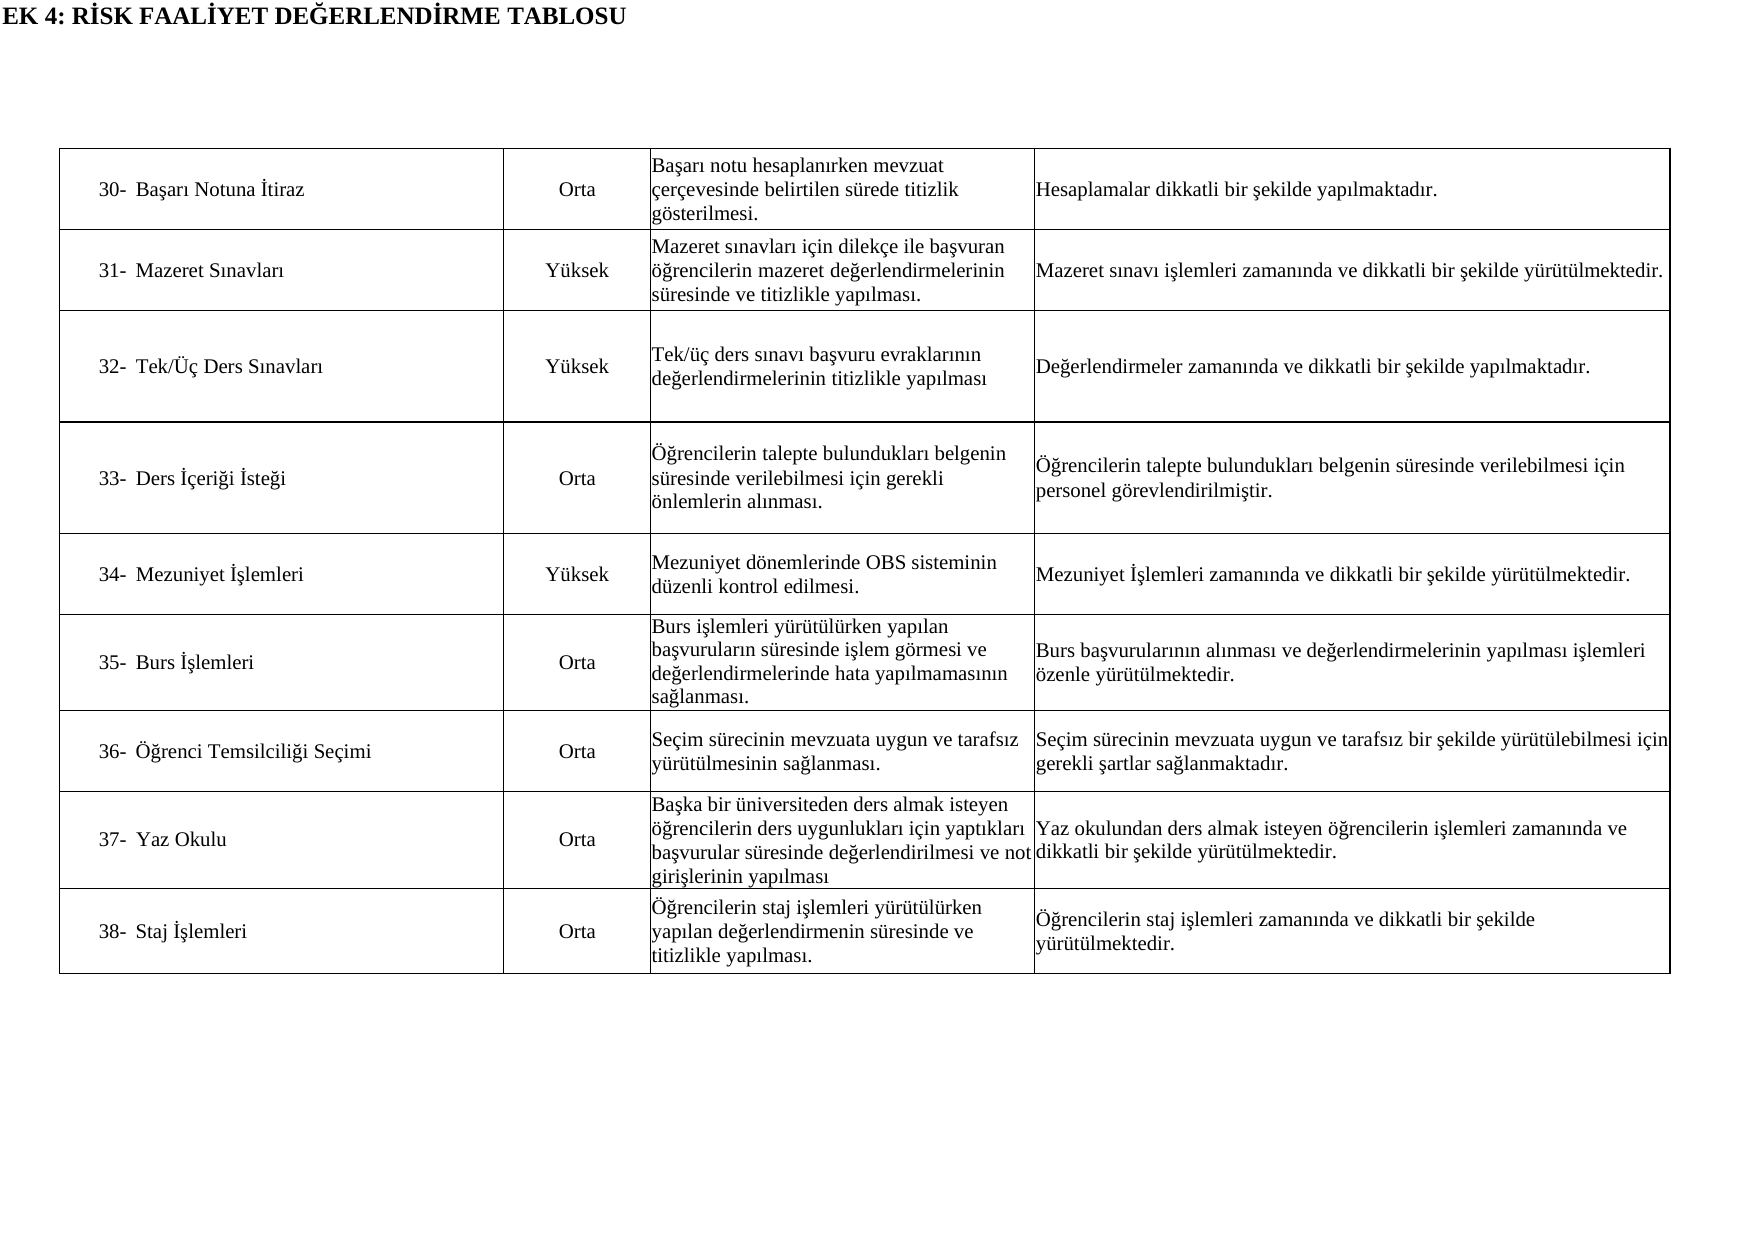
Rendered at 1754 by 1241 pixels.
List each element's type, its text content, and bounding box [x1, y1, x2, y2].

table_cell Öğrencilerin staj işlemleri zamanında ve dikkatli bir şekilde yürütülmektedir. [1035, 889, 1669, 973]
table_cell Tek/üç ders sınavı başvuru evraklarının değerlendirmelerinin titizlikle yapılması [651, 311, 1034, 421]
table_cell Mezuniyet dönemlerinde OBS sisteminin düzenli kontrol edilmesi. [651, 534, 1034, 614]
table_cell Burs işlemleri yürütülürken yapılan başvuruların süresinde işlem görmesi ve değerlendirmelerinde hata yapılmamasının sağlanması. [651, 615, 1034, 710]
table_cell Seçim sürecinin mevzuata uygun ve tarafsız yürütülmesinin sağlanması. [651, 711, 1034, 791]
table_cell 37- Yaz Okulu [60, 792, 503, 888]
table_cell Seçim sürecinin mevzuata uygun ve tarafsız bir şekilde yürütülebilmesi için gerekli şartlar sağlanmaktadır. [1035, 711, 1669, 791]
table_cell Başka bir üniversiteden ders almak isteyen öğrencilerin ders uygunlukları için yaptıkları başvurular süresinde değerlendirilmesi ve not girişlerinin yapılması [651, 792, 1034, 888]
table_cell 32- Tek/Üç Ders Sınavları [60, 311, 503, 421]
table_cell Değerlendirmeler zamanında ve dikkatli bir şekilde yapılmaktadır. [1035, 311, 1669, 421]
table_cell Öğrencilerin talepte bulundukları belgenin süresinde verilebilmesi için gerekli önlemlerin alınması. [651, 423, 1034, 533]
table_cell Yüksek [504, 311, 650, 421]
table_cell Orta [504, 423, 650, 533]
table_cell 33- Ders İçeriği İsteği [60, 423, 503, 533]
table_cell 35- Burs İşlemleri [60, 615, 503, 710]
table_cell Öğrencilerin talepte bulundukları belgenin süresinde verilebilmesi için personel görevlendirilmiştir. [1035, 423, 1669, 533]
table_cell Öğrencilerin staj işlemleri yürütülürken yapılan değerlendirmenin süresinde ve titizlikle yapılması. [651, 889, 1034, 973]
table_cell Yaz okulundan ders almak isteyen öğrencilerin işlemleri zamanında ve dikkatli bir şekilde yürütülmektedir. [1035, 792, 1669, 888]
table_cell Mazeret sınavı işlemleri zamanında ve dikkatli bir şekilde yürütülmektedir. [1035, 230, 1669, 310]
table_cell Orta [504, 792, 650, 888]
table_cell 34- Mezuniyet İşlemleri [60, 534, 503, 614]
table_cell Yüksek [504, 230, 650, 310]
table_header Orta [504, 149, 650, 229]
table_cell Mezuniyet İşlemleri zamanında ve dikkatli bir şekilde yürütülmektedir. [1035, 534, 1669, 614]
table_cell 31- Mazeret Sınavları [60, 230, 503, 310]
table_header Başarı notu hesaplanırken mevzuat çerçevesinde belirtilen sürede titizlik gösterilmesi. [651, 149, 1034, 229]
table_cell Orta [504, 889, 650, 973]
table_cell Mazeret sınavları için dilekçe ile başvuran öğrencilerin mazeret değerlendirmelerinin süresinde ve titizlikle yapılması. [651, 230, 1034, 310]
table_header 30- Başarı Notuna İtiraz [60, 149, 503, 229]
table_cell 36- Öğrenci Temsilciliği Seçimi [60, 711, 503, 791]
table_cell Orta [504, 615, 650, 710]
table_cell Orta [504, 711, 650, 791]
table_cell 38- Staj İşlemleri [60, 889, 503, 973]
table_cell Burs başvurularının alınması ve değerlendirmelerinin yapılması işlemleri özenle yürütülmektedir. [1035, 615, 1669, 710]
table_header Hesaplamalar dikkatli bir şekilde yapılmaktadır. [1035, 149, 1669, 229]
table_cell Yüksek [504, 534, 650, 614]
